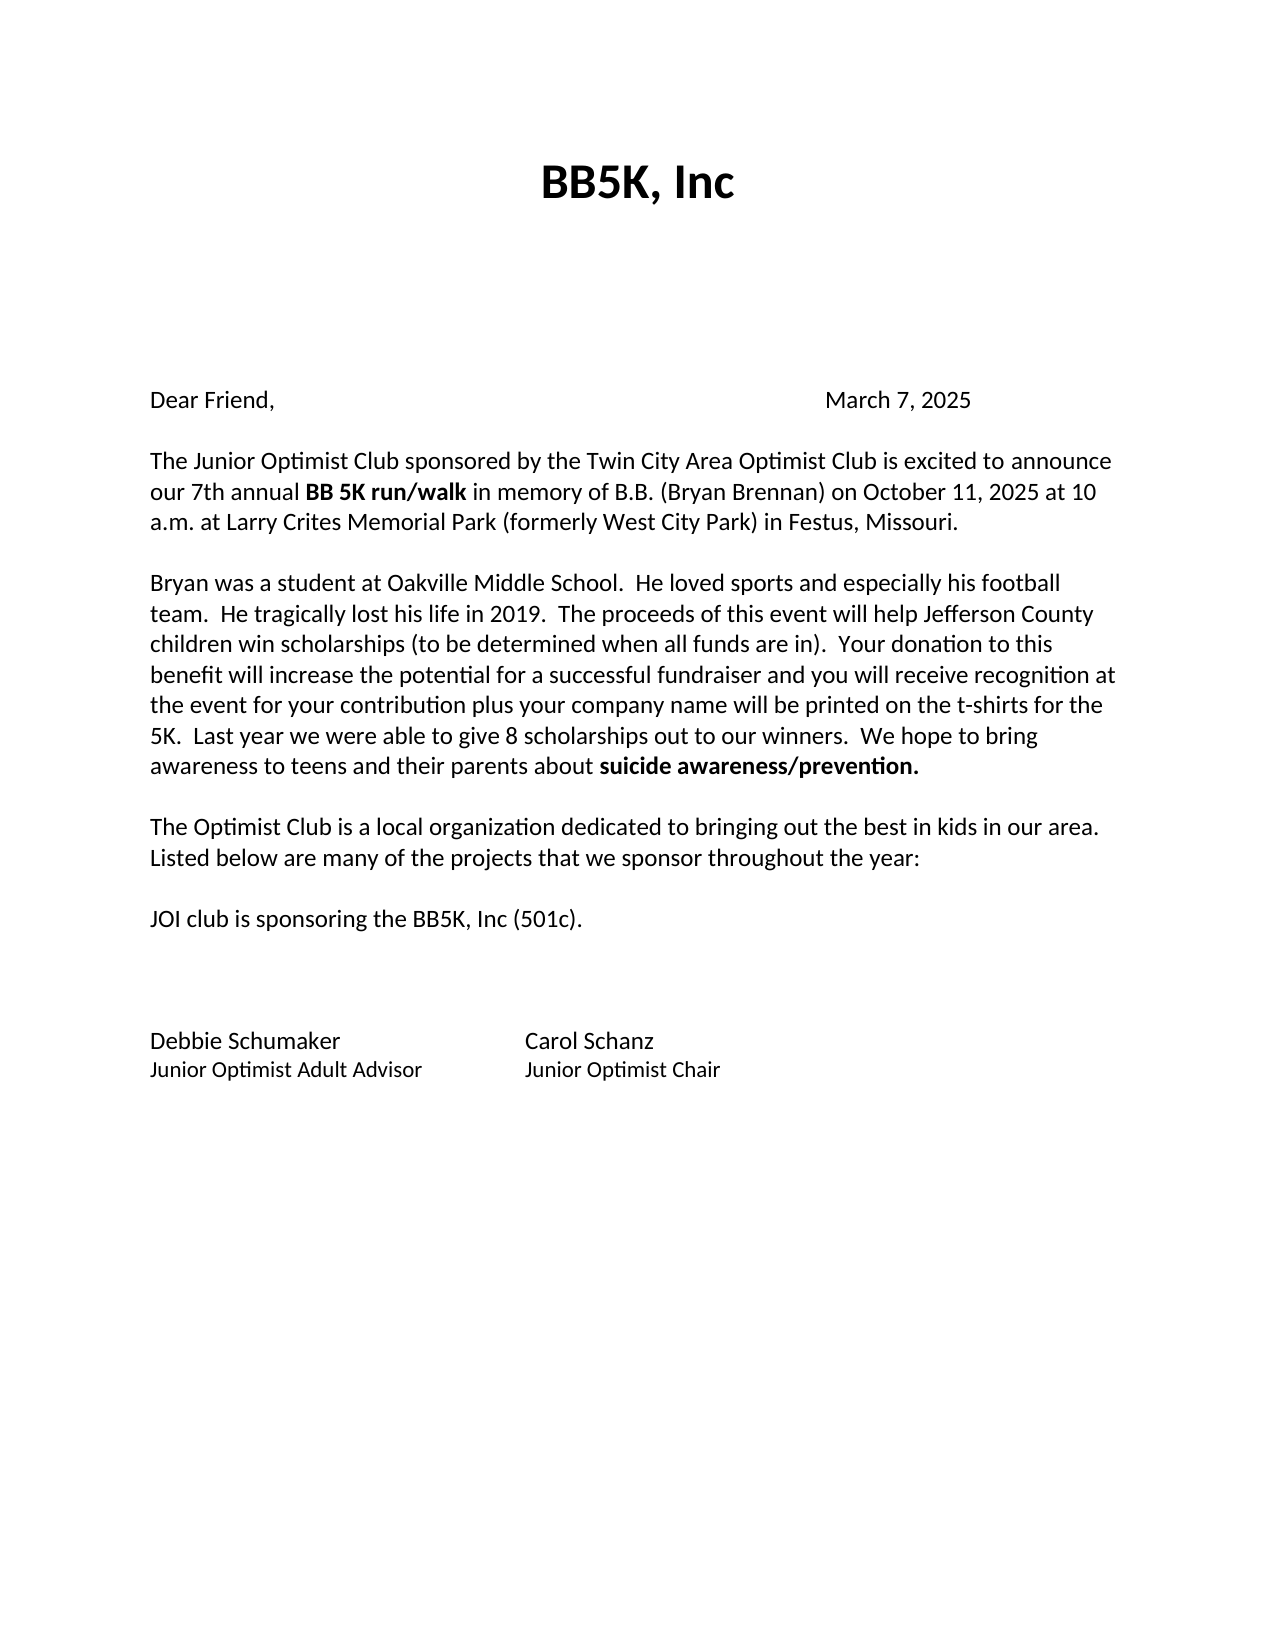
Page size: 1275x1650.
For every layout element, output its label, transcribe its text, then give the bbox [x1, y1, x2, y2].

text BB5K, Inc [150, 150, 1125, 211]
text Bryan was a student at Oakville Middle School. He loved sports and especially his football team. He tragically lost his life in 2019. The proceeds of this event will help Jefferson County children win scholarships (to be determined when all funds are in). Your donation to this benefit will increase the potential for a successful fundraiser and you will receive recognition at the event for your contribution plus your company name will be printed on the t-shirts for the 5K. Last year we were able to give 8 scholarships out to our winners. We hope to bring awareness to teens and their parents about suicide awareness/prevention. [150, 567, 1125, 781]
text Dear Friend, March 7, 2025 [150, 384, 1125, 415]
text Debbie Schumaker Carol Schanz [150, 1025, 1125, 1056]
text JOI club is sponsoring the BB5K, Inc (501c). [150, 903, 1125, 933]
text The Optimist Club is a local organization dedicated to bringing out the best in kids in our area. Listed below are many of the projects that we sponsor throughout the year: [150, 811, 1125, 872]
text The Junior Optimist Club sponsored by the Twin City Area Optimist Club is excited to announce our 7th annual BB 5K run/walk in memory of B.B. (Bryan Brennan) on October 11, 2025 at 10 a.m. at Larry Crites Memorial Park (formerly West City Park) in Festus, Missouri. [150, 445, 1125, 537]
text Junior Optimist Adult Advisor Junior Optimist Chair [150, 1056, 1125, 1084]
